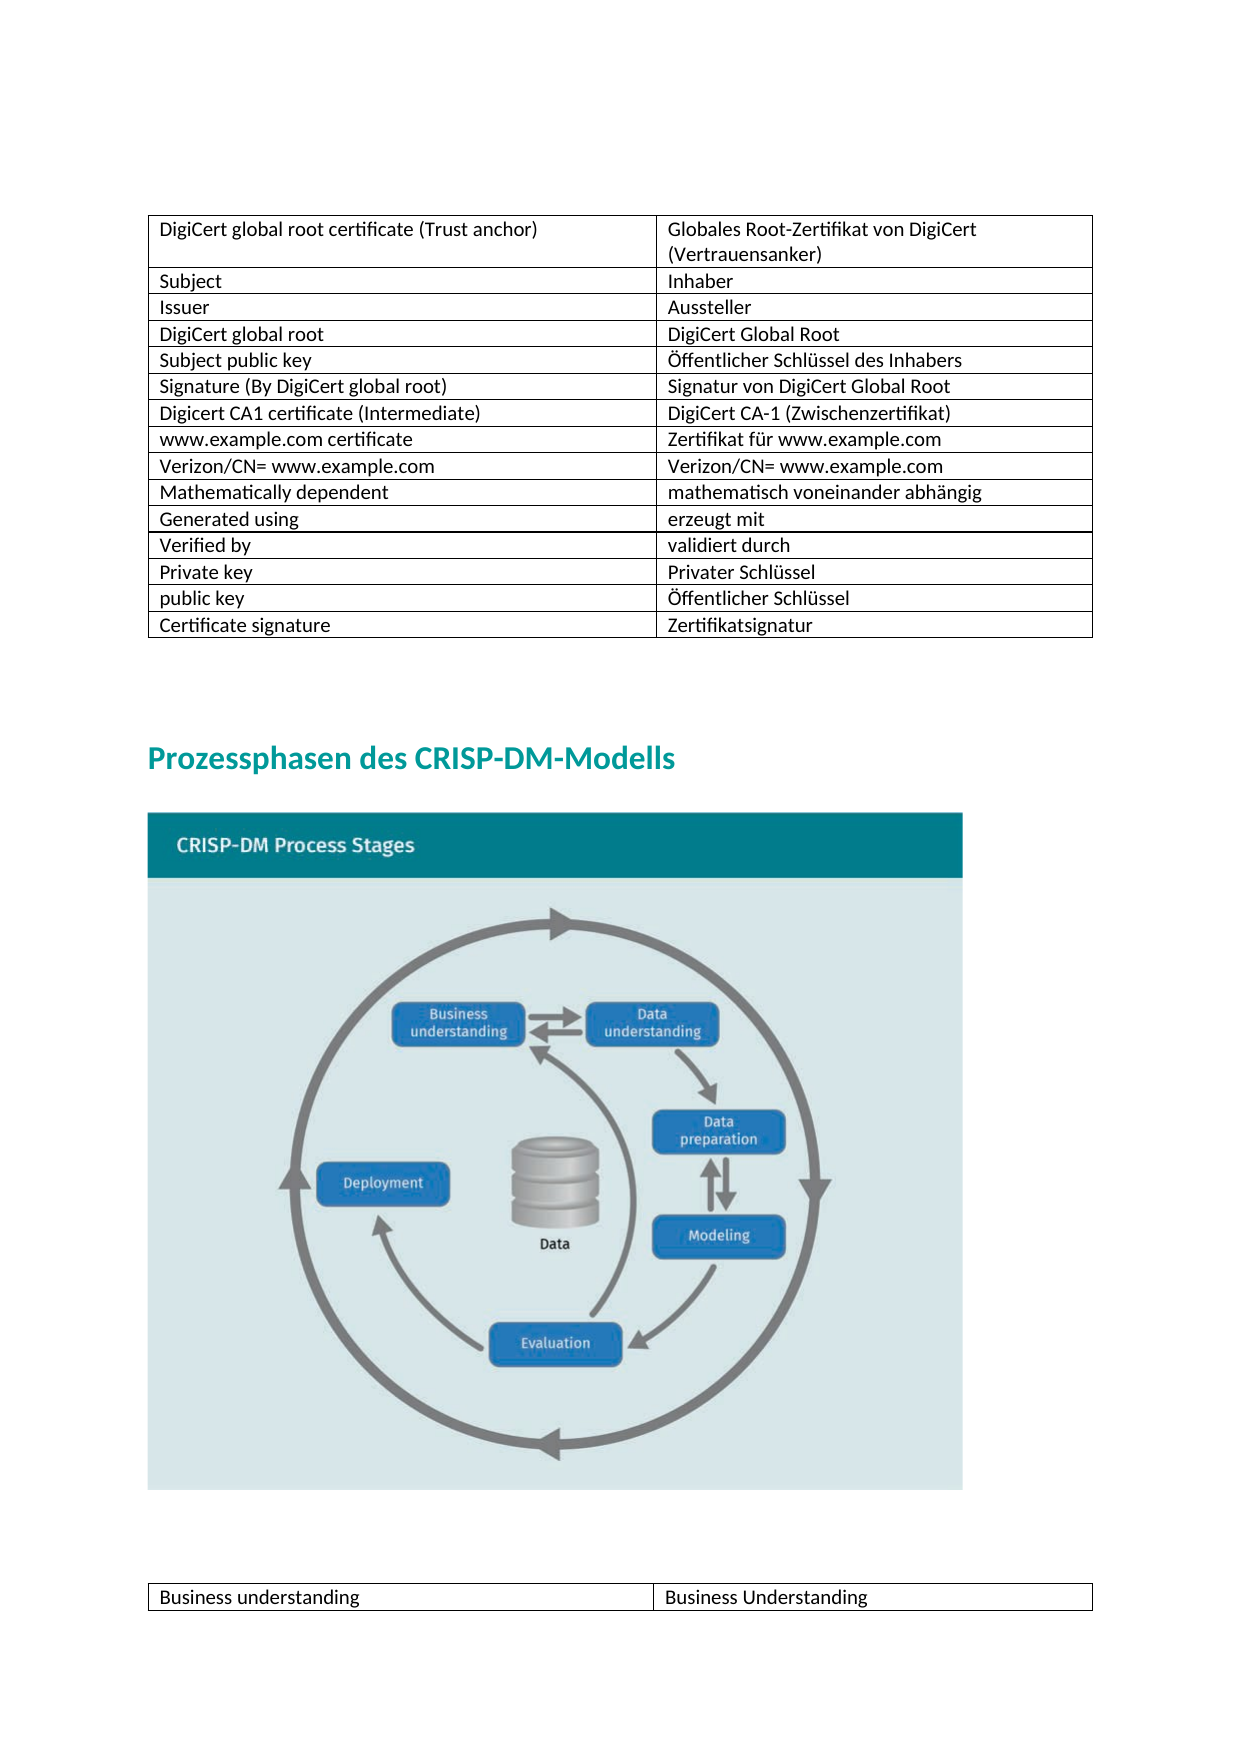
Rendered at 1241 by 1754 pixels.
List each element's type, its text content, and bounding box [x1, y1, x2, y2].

table_cell Inhaber [657, 268, 1092, 293]
table_cell Mathematically dependent [149, 480, 656, 505]
table_cell public key [149, 585, 656, 611]
table_header Globales Root-Zertifikat von DigiCert (Vertrauensanker) [657, 216, 1092, 267]
table_cell mathematisch voneinander abhängig [657, 480, 1092, 505]
table_header Business Understanding [654, 1584, 1092, 1610]
table_cell Verified by [149, 533, 656, 558]
table_cell Aussteller [657, 294, 1092, 320]
table_cell Verizon/CN= www.example.com [657, 453, 1092, 478]
table_header DigiCert global root certificate (Trust anchor) [149, 216, 656, 267]
table_cell Privater Schlüssel [657, 559, 1092, 584]
table_header Business understanding [149, 1584, 653, 1610]
table_cell Signature (By DigiCert global root) [149, 374, 656, 399]
table_cell Issuer [149, 294, 656, 320]
table_cell Zertifikat für www.example.com [657, 427, 1092, 452]
table_cell Subject public key [149, 347, 656, 373]
table_cell Digicert CA1 certificate (Intermediate) [149, 400, 656, 426]
table_cell Öffentlicher Schlüssel des Inhabers [657, 347, 1092, 373]
table_cell erzeugt mit [657, 506, 1092, 531]
table_cell DigiCert CA-1 (Zwischenzertifikat) [657, 400, 1092, 426]
table_cell Private key [149, 559, 656, 584]
table_cell Signatur von DigiCert Global Root [657, 374, 1092, 399]
table_cell Zertifikatsignatur [657, 612, 1092, 637]
table_cell DigiCert global root [149, 321, 656, 346]
text Prozessphasen des CRISP-DM-Modells [148, 737, 1093, 778]
table_cell DigiCert Global Root [657, 321, 1092, 346]
table_cell Generated using [149, 506, 656, 531]
table_cell Certificate signature [149, 612, 656, 637]
table_cell Verizon/CN= www.example.com [149, 453, 656, 478]
table_cell Subject [149, 268, 656, 293]
picture [147, 812, 963, 1490]
table_cell www.example.com certificate [149, 427, 656, 452]
table_cell Öffentlicher Schlüssel [657, 585, 1092, 611]
table_cell validiert durch [657, 533, 1092, 558]
